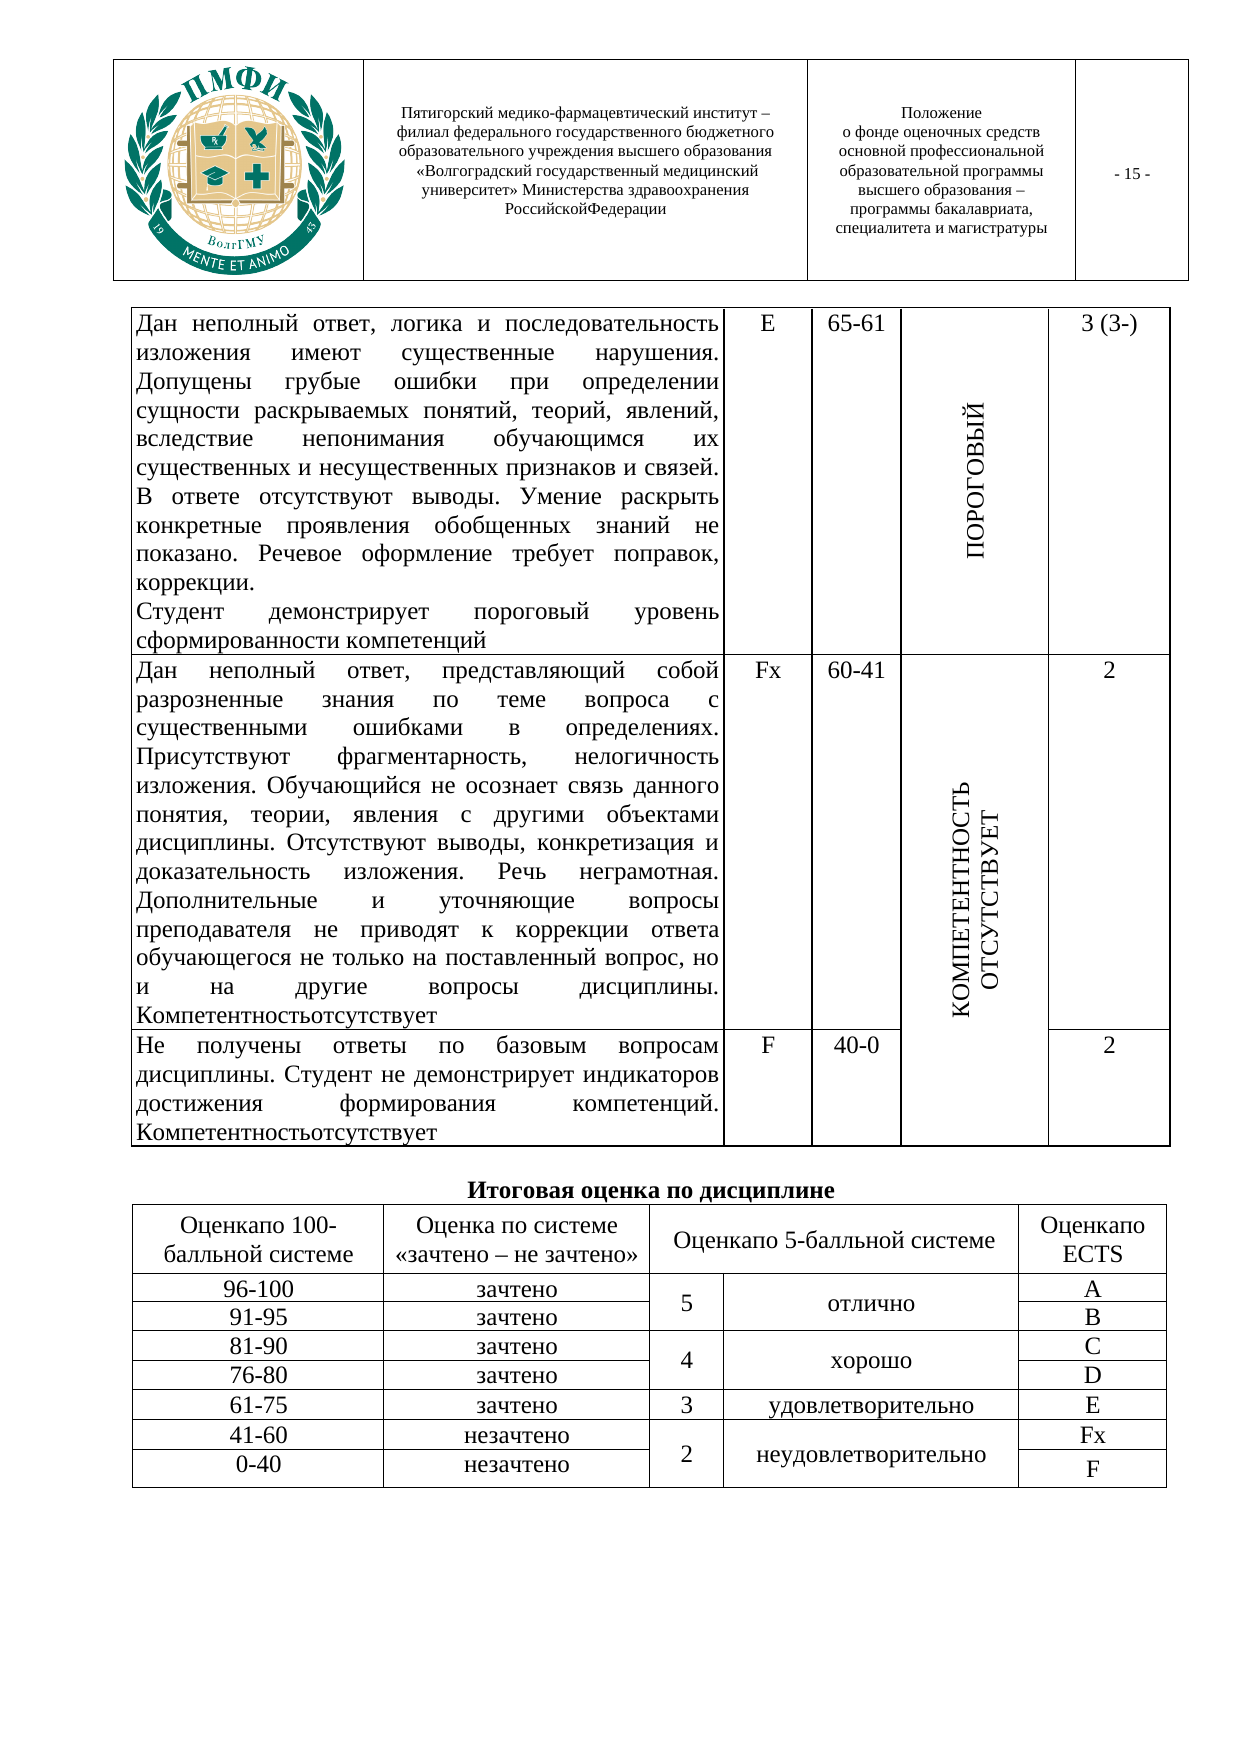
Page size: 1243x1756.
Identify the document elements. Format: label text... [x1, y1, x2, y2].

table_cell зачтено [384, 1361, 649, 1389]
table_cell отлично [724, 1274, 1018, 1330]
table_cell Fx [1019, 1420, 1166, 1448]
table_header Оценка по системе «зачтено – не зачтено» [384, 1205, 649, 1273]
table_cell 76-80 [133, 1361, 383, 1389]
table_cell 2 [1049, 1030, 1169, 1145]
table_cell незачтено [384, 1450, 649, 1487]
table_cell Дан неполный ответ, представляющий собой разрозненные знания по теме вопроса с существенными ошибками в определениях. Присутствуют фрагментарность, нелогичность изложения. Обучающийся не осознает связь данного понятия, теории, явления с другими объектами дисциплины. Отсутствуют выводы, конкретизация и доказательность изложения. Речь неграмотная. Дополнительные и уточняющие вопросы преподавателя не приводят к коррекции ответа обучающегося не только на поставленный вопрос, но и на другие вопросы дисциплины. Компетентностьотсутствует [132, 655, 723, 1029]
table_cell Fx [725, 655, 811, 1029]
table_cell 4 [650, 1331, 723, 1389]
table_cell 41-60 [133, 1420, 383, 1448]
table_cell 61-75 [133, 1390, 383, 1419]
table_cell зачтено [384, 1274, 649, 1301]
table_cell ПОРОГОВЫЙ [902, 308, 1048, 653]
table_cell зачтено [384, 1331, 649, 1359]
table_cell 96-100 [133, 1274, 383, 1301]
table_cell КОМПЕТЕНТНОСТЬ ОТСУТСТВУЕТ [902, 655, 1048, 1145]
text Итоговая оценка по дисциплине [148, 1176, 1154, 1204]
table_cell D [1019, 1361, 1166, 1389]
table_cell зачтено [384, 1390, 649, 1419]
table_header Оценкапо 5-балльной системе [650, 1205, 1018, 1273]
table_cell Не получены ответы по базовым вопросам дисциплины. Студент не демонстрирует индикаторов достижения формирования компетенций. Компетентностьотсутствует [132, 1030, 723, 1145]
table_header Оценкапо 100-балльной системе [133, 1205, 383, 1273]
table_cell 0-40 [133, 1450, 383, 1487]
table_cell 5 [650, 1274, 723, 1330]
table_cell Дан неполный ответ, логика и последовательность изложения имеют существенные нарушения. Допущены грубые ошибки при определении сущности раскрываемых понятий, теорий, явлений, вследствие непонимания обучающимся их существенных и несущественных признаков и связей. В ответе отсутствуют выводы. Умение раскрыть конкретные проявления обобщенных знаний не показано. Речевое оформление требует поправок, коррекции. Студент демонстрирует пороговый уровень сформированности компетенций [132, 308, 724, 653]
table_cell 91-95 [133, 1302, 383, 1330]
table_cell 60-41 [813, 655, 900, 1029]
table_cell неудовлетворительно [724, 1420, 1018, 1487]
table_cell 65-61 [813, 308, 901, 653]
table_cell Е [1019, 1390, 1166, 1419]
table_cell зачтено [384, 1302, 649, 1330]
table_cell F [725, 1030, 811, 1145]
table_cell С [1019, 1331, 1166, 1359]
table_cell А [1019, 1274, 1166, 1301]
table_cell 2 [650, 1420, 723, 1487]
table_cell 81-90 [133, 1331, 383, 1359]
table_cell незачтено [384, 1420, 649, 1448]
table_header Оценкапо ECTS [1019, 1205, 1166, 1273]
table_cell удовлетворительно [724, 1390, 1018, 1419]
table_cell В [1019, 1302, 1166, 1330]
table_cell 2 [1049, 655, 1169, 1029]
table_cell хорошо [724, 1331, 1018, 1389]
table_cell Е [725, 308, 812, 653]
table_cell F [1019, 1450, 1166, 1487]
table_cell 3 [650, 1390, 723, 1419]
picture [124, 66, 348, 275]
table_cell 40-0 [813, 1030, 900, 1145]
table_cell 3 (3-) [1049, 308, 1169, 653]
